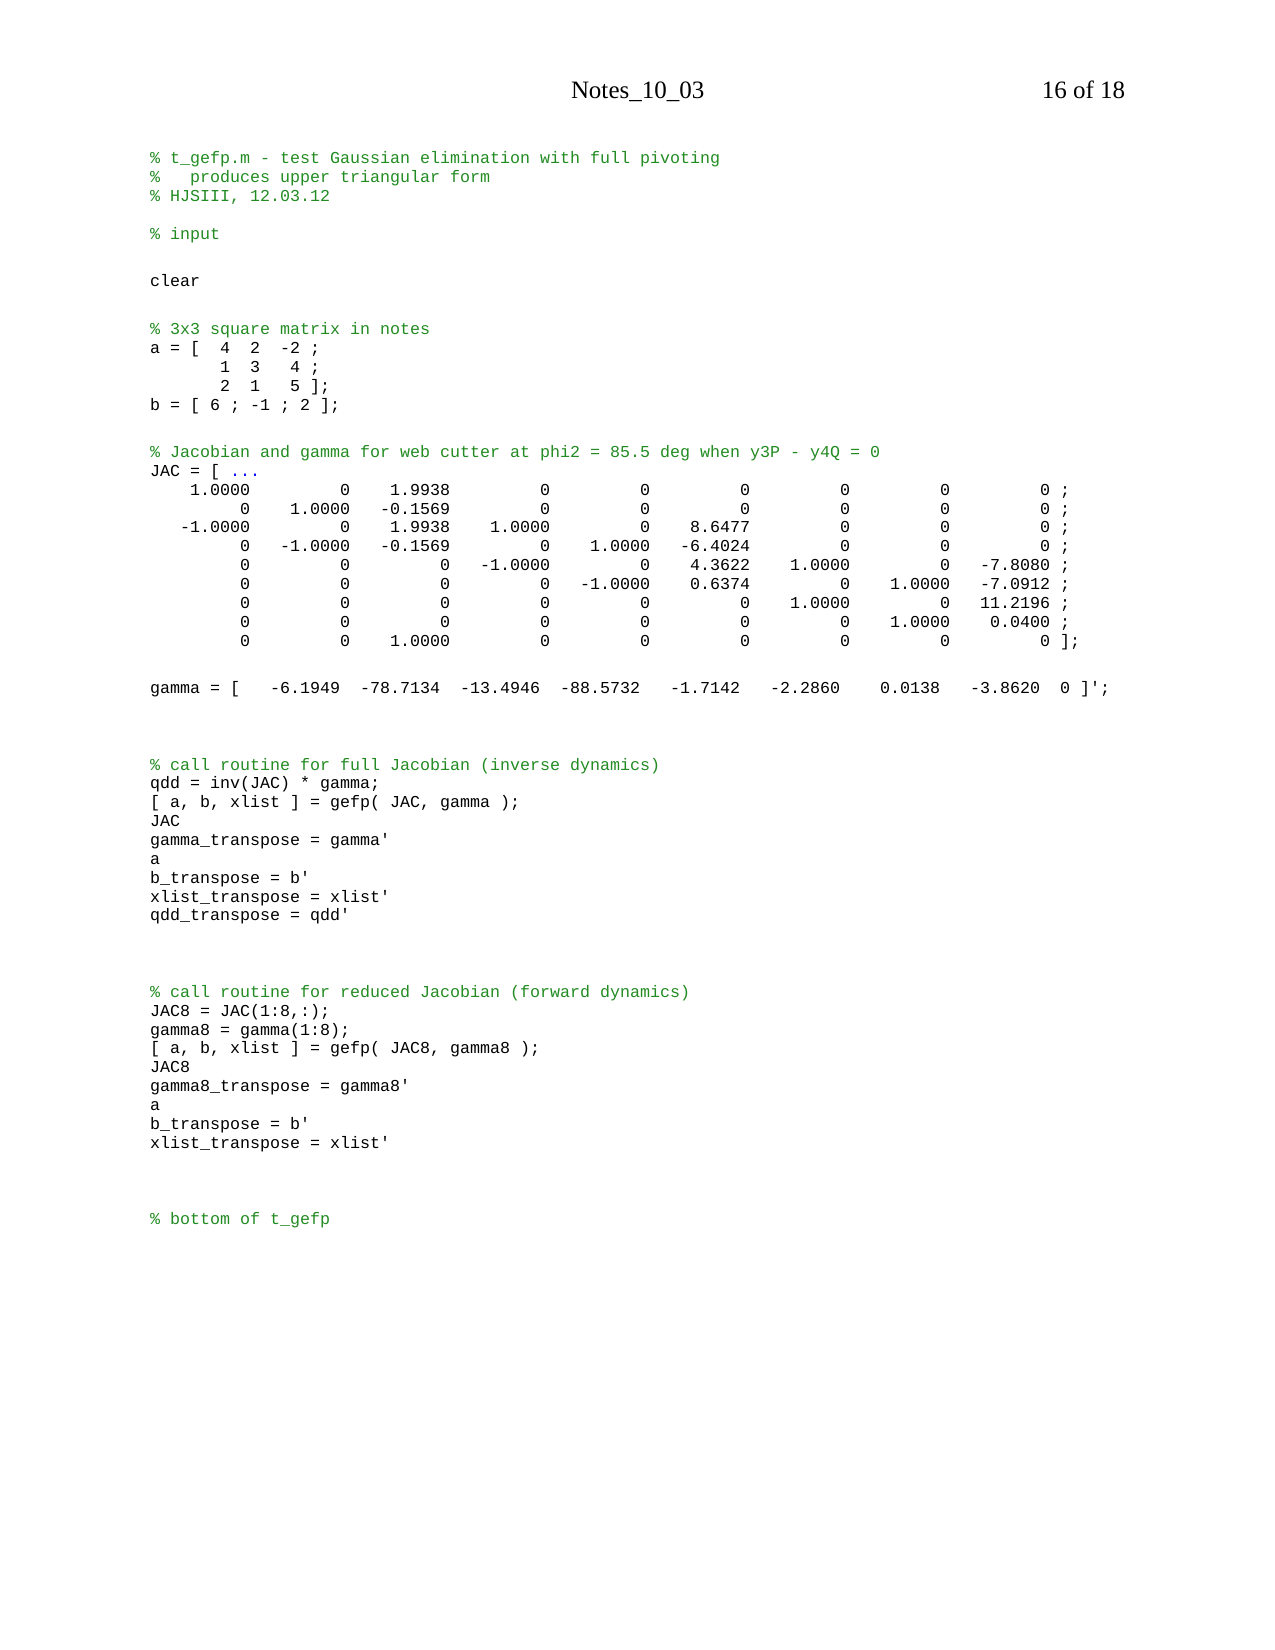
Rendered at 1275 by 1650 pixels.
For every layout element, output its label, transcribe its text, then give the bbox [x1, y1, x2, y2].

text 0 0 0 0 -1.0000 0.6374 0 1.0000 -7.0912 ; [150, 576, 1125, 594]
text % t_gefp.m - test Gaussian elimination with full pivoting [150, 150, 1125, 169]
text % Jacobian and gamma for web cutter at phi2 = 85.5 deg when y3P - y4Q = 0 [150, 444, 1125, 462]
text b = [ 6 ; -1 ; 2 ]; [150, 396, 1125, 415]
text 1.0000 0 1.9938 0 0 0 0 0 0 ; [150, 481, 1125, 500]
text 0 -1.0000 -0.1569 0 1.0000 -6.4024 0 0 0 ; [150, 538, 1125, 557]
text a [150, 1096, 1125, 1115]
text -1.0000 0 1.9938 1.0000 0 8.6477 0 0 0 ; [150, 519, 1125, 538]
text b_transpose = b' [150, 869, 1125, 888]
text 1 3 4 ; [150, 358, 1125, 377]
text qdd = inv(JAC) * gamma; [150, 775, 1125, 794]
text % call routine for reduced Jacobian (forward dynamics) [150, 983, 1125, 1002]
text % bottom of t_gefp [150, 1211, 1125, 1229]
text [ a, b, xlist ] = gefp( JAC, gamma ); [150, 794, 1125, 813]
text a [150, 850, 1125, 869]
text 0 0 0 0 0 0 0 1.0000 0.0400 ; [150, 613, 1125, 632]
text % HJSIII, 12.03.12 [150, 188, 1125, 207]
text % 3x3 square matrix in notes [150, 321, 1125, 339]
text a = [ 4 2 -2 ; [150, 339, 1125, 358]
text 0 0 0 0 0 0 1.0000 0 11.2196 ; [150, 594, 1125, 613]
text 2 1 5 ]; [150, 377, 1125, 396]
text JAC8 [150, 1059, 1125, 1078]
text 0 1.0000 -0.1569 0 0 0 0 0 0 ; [150, 500, 1125, 519]
text % input [150, 225, 1125, 244]
text xlist_transpose = xlist' [150, 888, 1125, 907]
text JAC8 = JAC(1:8,:); [150, 1002, 1125, 1021]
text % produces upper triangular form [150, 169, 1125, 188]
text JAC = [ ... [150, 462, 1125, 481]
text qdd_transpose = qdd' [150, 907, 1125, 926]
text gamma_transpose = gamma' [150, 832, 1125, 850]
text clear [150, 273, 1125, 292]
text b_transpose = b' [150, 1115, 1125, 1134]
text % call routine for full Jacobian (inverse dynamics) [150, 756, 1125, 775]
text gamma = [ -6.1949 -78.7134 -13.4946 -88.5732 -1.7142 -2.2860 0.0138 -3.8620 0 ]'; [150, 680, 1125, 699]
text gamma8 = gamma(1:8); [150, 1021, 1125, 1040]
text 0 0 1.0000 0 0 0 0 0 0 ]; [150, 632, 1125, 651]
text gamma8_transpose = gamma8' [150, 1078, 1125, 1096]
text [ a, b, xlist ] = gefp( JAC8, gamma8 ); [150, 1040, 1125, 1059]
text JAC [150, 813, 1125, 832]
text xlist_transpose = xlist' [150, 1134, 1125, 1153]
text 0 0 0 -1.0000 0 4.3622 1.0000 0 -7.8080 ; [150, 557, 1125, 576]
